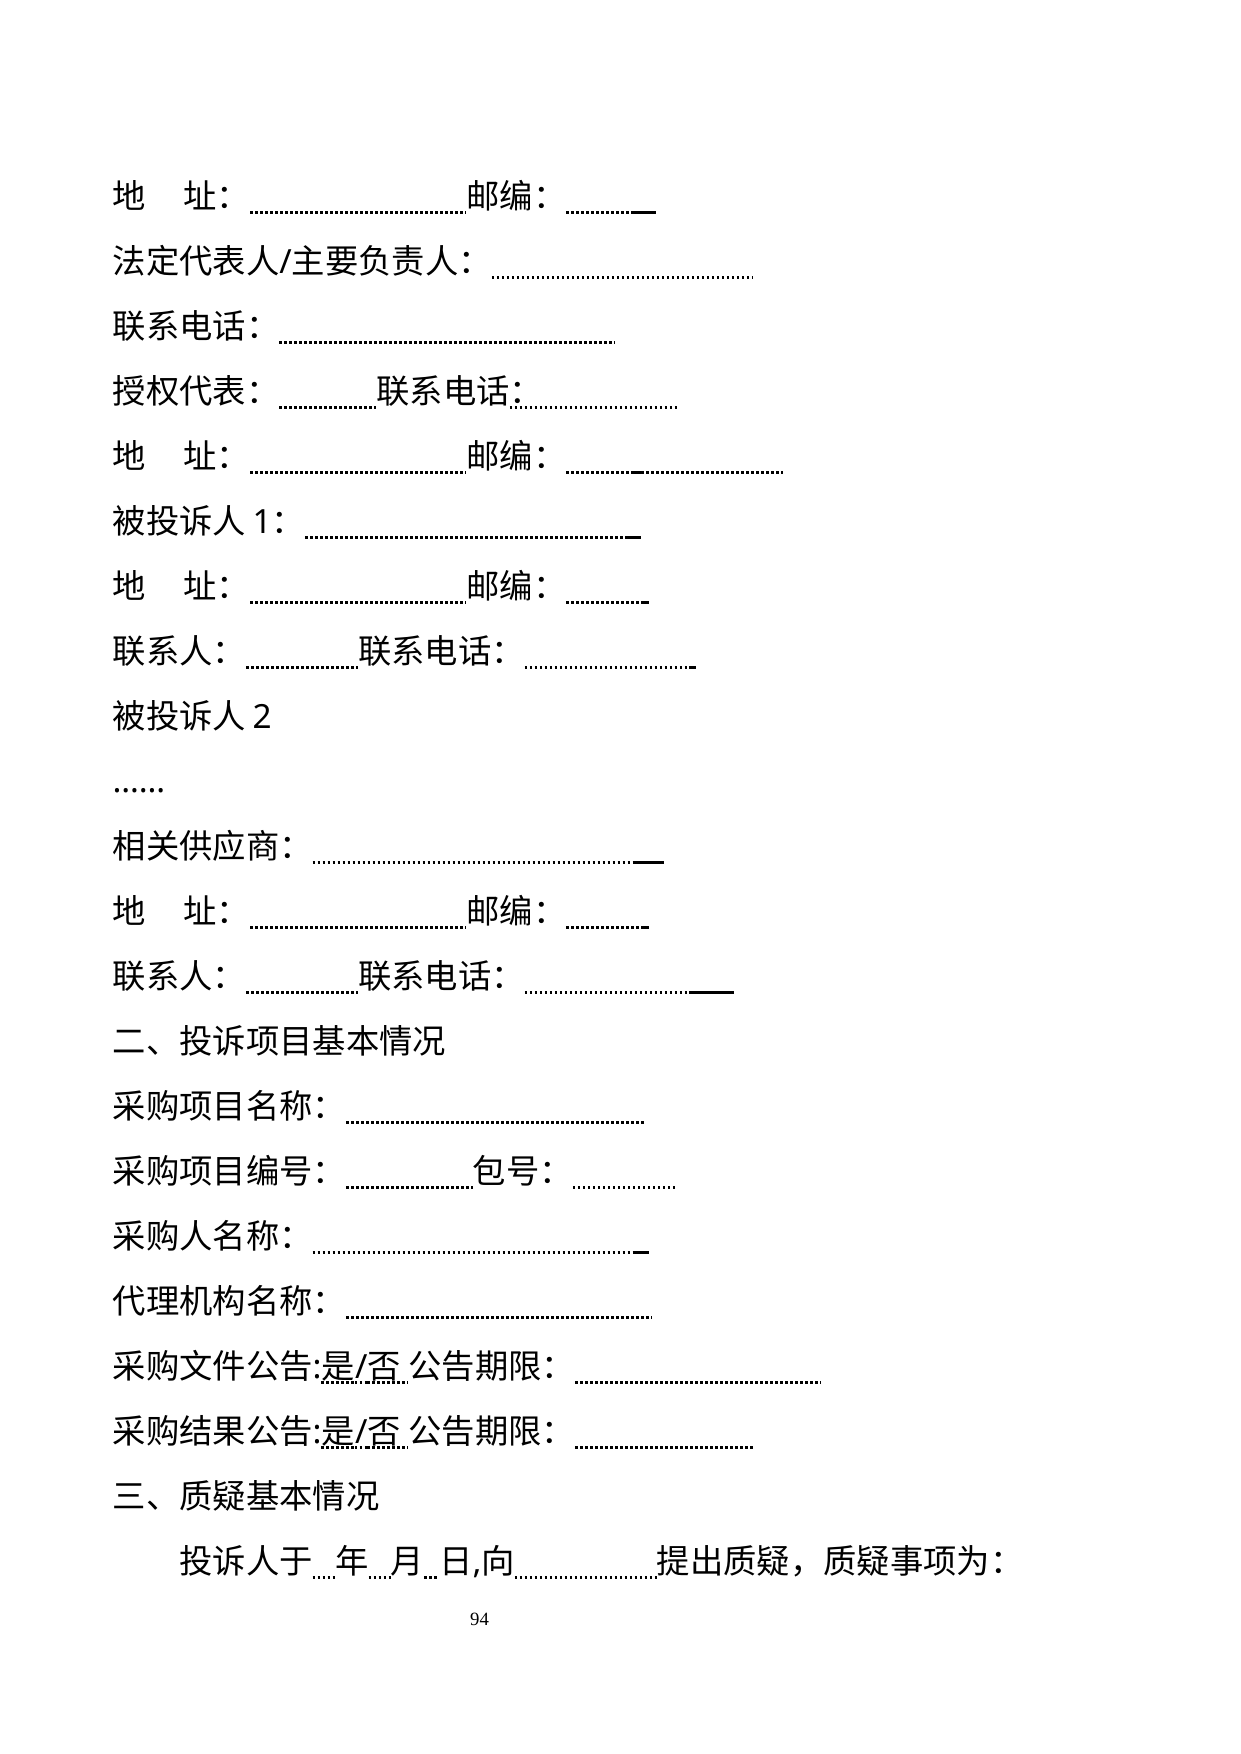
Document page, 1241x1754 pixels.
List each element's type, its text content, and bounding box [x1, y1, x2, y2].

text …… [112, 747, 1128, 812]
text 采购文件公告:是/否 公告期限： [112, 1332, 1128, 1397]
text 采购项目编号： 包号： [112, 1137, 1128, 1202]
text 联系人： 联系电话： [112, 617, 1128, 682]
text 采购项目名称： [112, 1072, 1128, 1137]
text 授权代表： 联系电话： [112, 357, 1128, 422]
text 地 址： 邮编： [112, 552, 1128, 617]
text 法定代表人/主要负责人： [112, 227, 1128, 292]
text 三、质疑基本情况 [112, 1462, 1128, 1527]
text 被投诉人2 [112, 682, 1128, 747]
text 代理机构名称： [112, 1267, 1128, 1332]
text 联系人： 联系电话： [112, 942, 1128, 1007]
text 二、投诉项目基本情况 [112, 1007, 1128, 1072]
text 采购结果公告:是/否 公告期限： [112, 1397, 1128, 1462]
text 地 址： 邮编： [112, 422, 1128, 487]
text 投诉人于 年 月 日,向 提出质疑，质疑事项为： [112, 1527, 1128, 1592]
text 被投诉人1： [112, 487, 1128, 552]
text 相关供应商： [112, 812, 1128, 877]
text 采购人名称： [112, 1202, 1128, 1267]
text 联系电话： [112, 292, 1128, 357]
text 地 址： 邮编： [112, 877, 1128, 942]
text 地 址： 邮编： [112, 162, 1128, 227]
